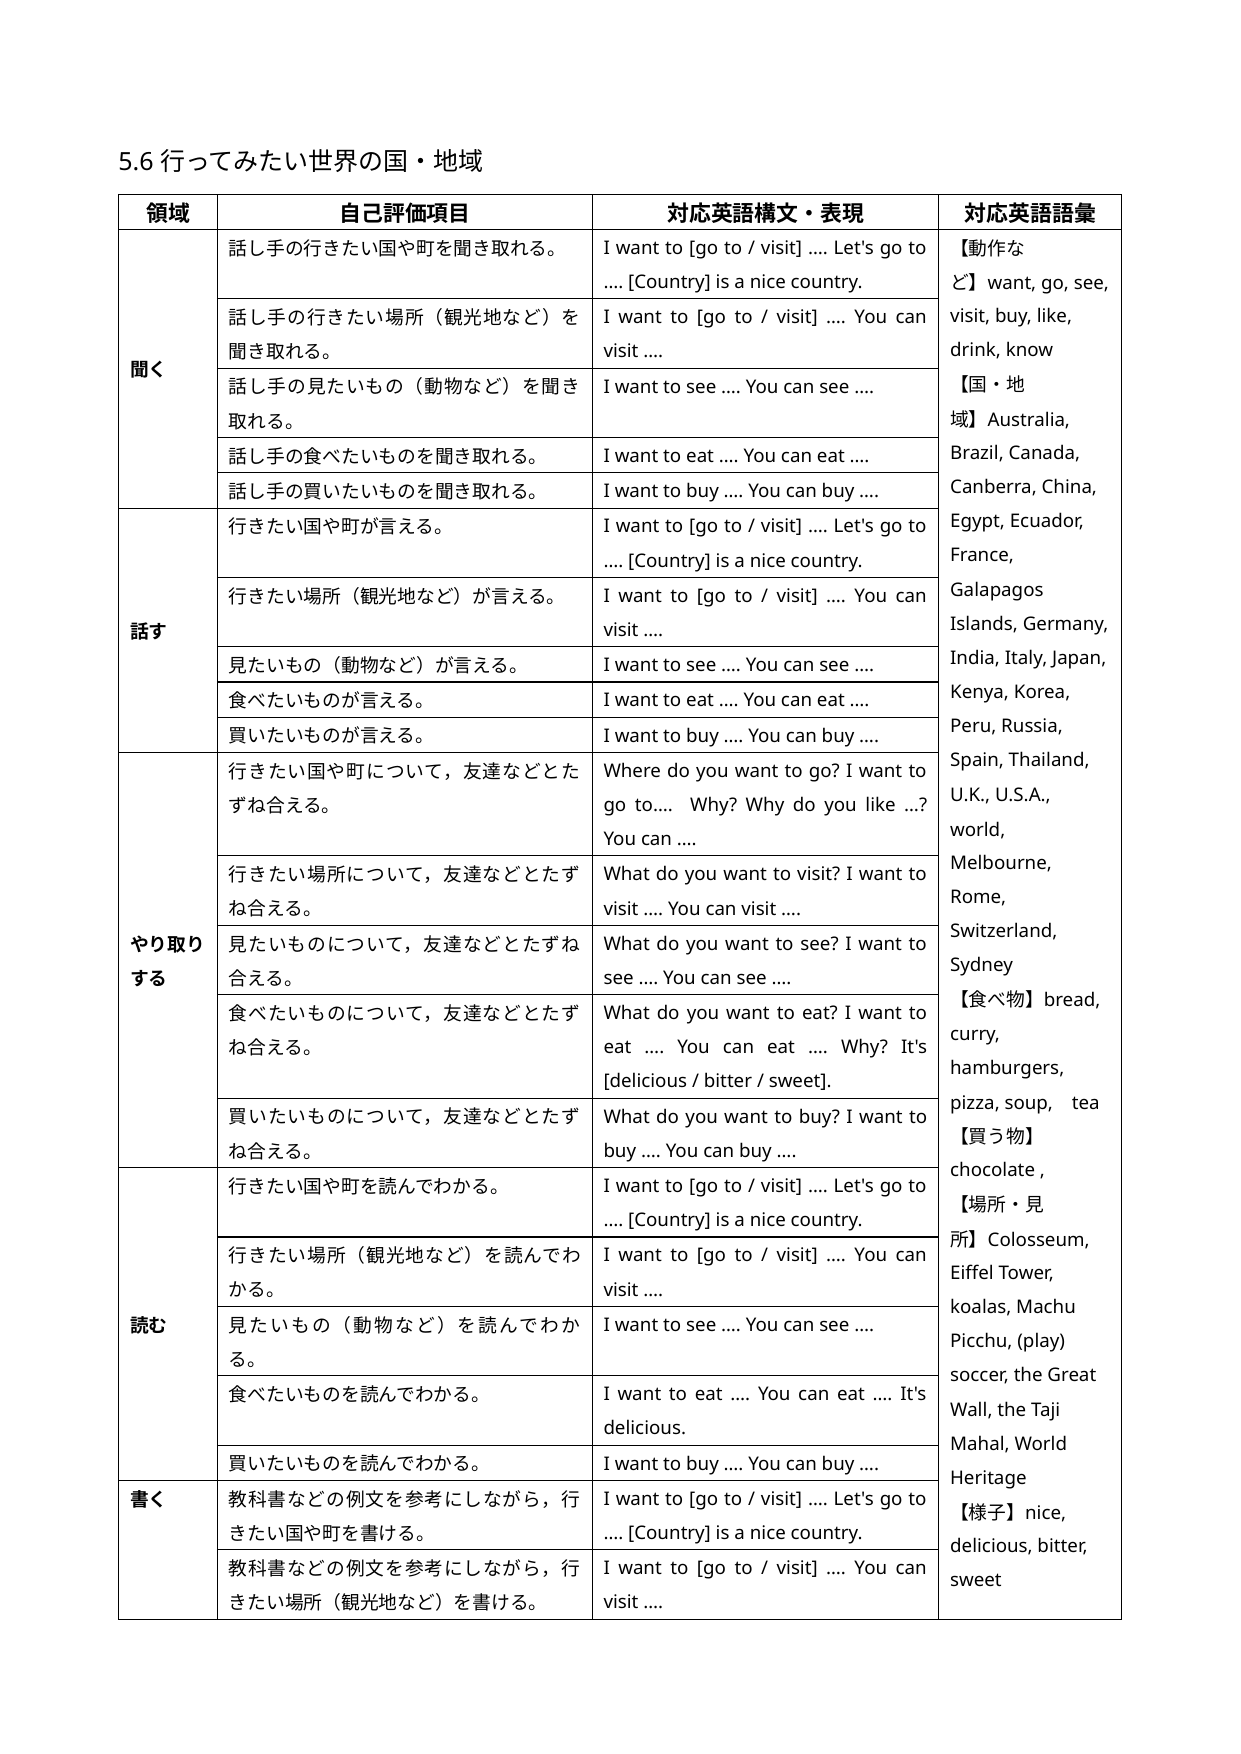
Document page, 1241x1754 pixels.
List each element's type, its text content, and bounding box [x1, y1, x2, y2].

table_cell 教科書などの例文を参考にしながら，行きたい場所（観光地など）を書ける。 [218, 1550, 592, 1618]
table_cell Where do you want to go? I want to go to…. Why? Why do you like …? You can …. [593, 753, 938, 855]
table_cell 行きたい国や町が言える。 [218, 509, 592, 577]
table_cell I want to buy …. You can buy …. [593, 1446, 938, 1480]
table_cell I want to buy …. You can buy …. [593, 473, 938, 507]
table_cell I want to [go to / visit] …. Let's go to …. [Country] is a nice country. [593, 230, 938, 298]
table_cell 行きたい国や町を読んでわかる。 [218, 1168, 592, 1236]
table_cell I want to [go to / visit] …. Let's go to …. [Country] is a nice country. [593, 509, 938, 577]
table_cell What do you want to buy? I want to buy …. You can buy …. [593, 1099, 938, 1167]
table_cell I want to see …. You can see …. [593, 647, 938, 681]
table_header 対応英語語彙 [939, 195, 1121, 229]
table_cell 聞く [119, 230, 217, 507]
table_cell 行きたい国や町について，友達などとたずね合える。 [218, 753, 592, 855]
table_cell 教科書などの例文を参考にしながら，行きたい国や町を書ける。 [218, 1481, 592, 1549]
table_cell What do you want to visit? I want to visit …. You can visit …. [593, 856, 938, 925]
table_cell 話し手の行きたい国や町を聞き取れる。 [218, 230, 592, 298]
table_cell 買いたいものが言える。 [218, 718, 592, 752]
table_cell 見たいものについて，友達などとたずね合える。 [218, 926, 592, 994]
table_cell I want to buy …. You can buy …. [593, 718, 938, 752]
table_cell 書く [119, 1481, 217, 1618]
table_cell 【動作など】want, go, see, visit, buy, like, drink, know 【国・地域】Australia, Brazil, Canada, Canberra, China, Egypt, Ecuador, France, Galapagos Islands, Germany, India, Italy, Japan, Kenya, Korea, Peru, Russia, Spain, Thailand, U.K., U.S.A., world, Melbourne, Rome, Switzerland, Sydney 【食べ物】bread, curry, hamburgers, pizza, soup, tea 【買う物】 chocolate , 【場所・見所】Colosseum, Eiffel Tower, koalas, Machu Picchu, (play) soccer, the Great Wall, the Taji Mahal, World Heritage 【様子】nice, delicious, bitter, sweet [939, 230, 1121, 1618]
table_cell 行きたい場所（観光地など）が言える。 [218, 578, 592, 646]
table_cell 見たいもの（動物など）を読んでわかる。 [218, 1307, 592, 1375]
table_cell 見たいもの（動物など）が言える。 [218, 647, 592, 681]
table_cell 話し手の行きたい場所（観光地など）を聞き取れる。 [218, 299, 592, 368]
table_cell I want to [go to / visit] …. You can visit …. [593, 578, 938, 646]
table_cell I want to [go to / visit] …. Let's go to …. [Country] is a nice country. [593, 1481, 938, 1549]
table_cell 話し手の買いたいものを聞き取れる。 [218, 473, 592, 507]
table_cell 話し手の食べたいものを聞き取れる。 [218, 438, 592, 472]
table_cell 食べたいものが言える。 [218, 683, 592, 717]
table_cell I want to [go to / visit] …. You can visit …. [593, 1550, 938, 1618]
table_cell 食べたいものについて，友達などとたずね合える。 [218, 995, 592, 1098]
table_cell 食べたいものを読んでわかる。 [218, 1376, 592, 1444]
table_cell I want to see …. You can see …. [593, 369, 938, 437]
table_cell I want to [go to / visit] …. Let's go to …. [Country] is a nice country. [593, 1168, 938, 1236]
table_cell I want to see …. You can see …. [593, 1307, 938, 1375]
table_cell 行きたい場所について，友達などとたずね合える。 [218, 856, 592, 925]
table_cell 買いたいものを読んでわかる。 [218, 1446, 592, 1480]
table_cell I want to [go to / visit] …. You can visit …. [593, 1238, 938, 1306]
table_cell 話し手の見たいもの（動物など）を聞き取れる。 [218, 369, 592, 437]
table_cell I want to eat …. You can eat …. It's delicious. [593, 1376, 938, 1444]
table_header 自己評価項目 [218, 195, 592, 229]
table_header 領域 [119, 195, 217, 229]
table_cell やり取り する [119, 753, 217, 1167]
table_cell 話す [119, 509, 217, 752]
table_cell I want to [go to / visit] …. You can visit …. [593, 299, 938, 368]
table_header 対応英語構文・表現 [593, 195, 938, 229]
table_cell What do you want to see? I want to see …. You can see …. [593, 926, 938, 994]
table_cell 買いたいものについて，友達などとたずね合える。 [218, 1099, 592, 1167]
table_cell What do you want to eat? I want to eat …. You can eat …. Why? It's [delicious / bitter / sweet]. [593, 995, 938, 1098]
table_cell I want to eat …. You can eat …. [593, 683, 938, 717]
table_cell 読む [119, 1168, 217, 1480]
table_cell 行きたい場所（観光地など）を読んでわかる。 [218, 1238, 592, 1306]
table_cell I want to eat …. You can eat …. [593, 438, 938, 472]
text 5.6 行ってみたい世界の国・地域 [118, 125, 1122, 194]
